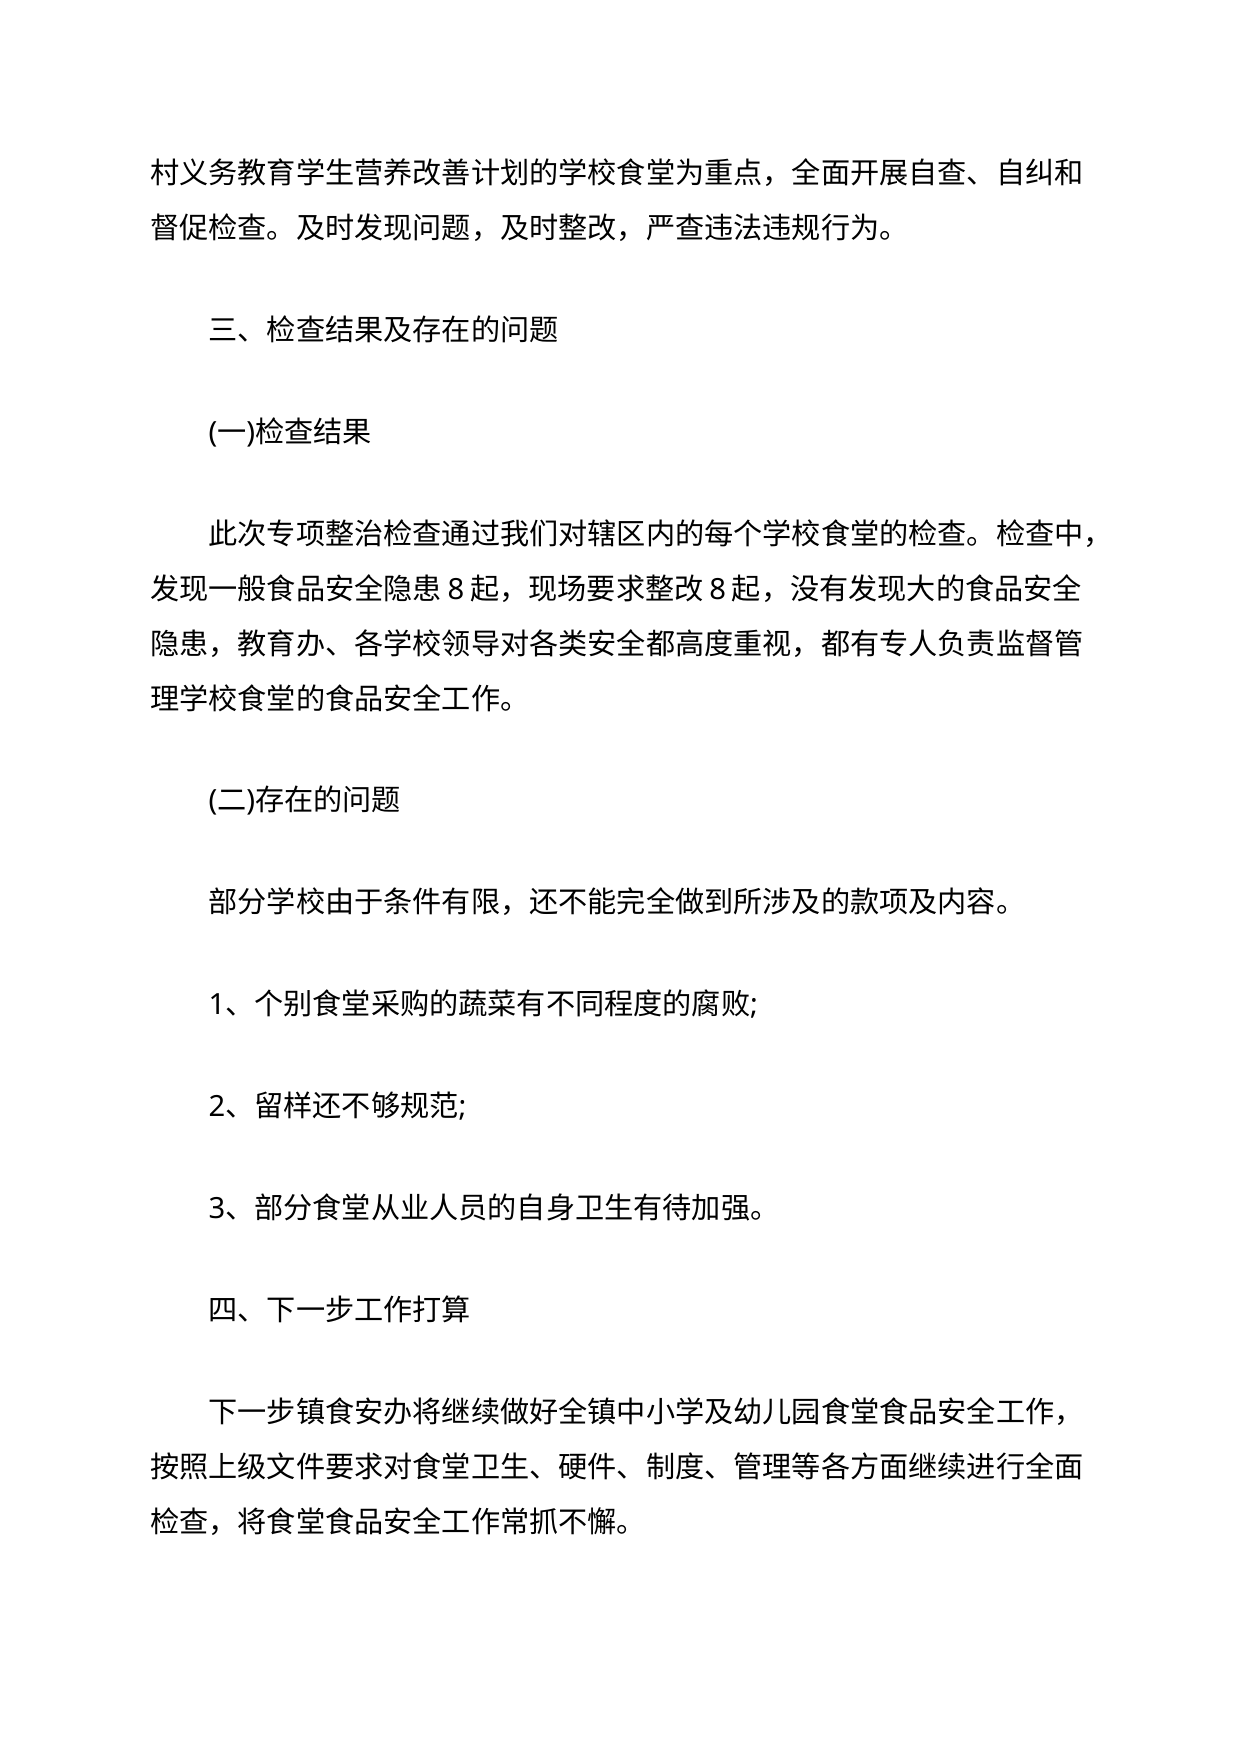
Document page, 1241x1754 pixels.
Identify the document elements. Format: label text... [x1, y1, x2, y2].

text 2、留样还不够规范; [150, 1083, 1090, 1125]
text 四、下一步工作打算 [150, 1287, 1090, 1329]
text (一)检查结果 [150, 408, 1090, 451]
text 下一步镇食安办将继续做好全镇中小学及幼儿园食堂食品安全工作，按照上级文件要求对食堂卫生、硬件、制度、管理等各方面继续进行全面检查，将食堂食品安全工作常抓不懈。 [150, 1388, 1090, 1541]
text 1、个别食堂采购的蔬菜有不同程度的腐败; [150, 981, 1090, 1023]
text 部分学校由于条件有限，还不能完全做到所涉及的款项及内容。 [150, 879, 1090, 921]
text (二)存在的问题 [150, 777, 1090, 819]
text 3、部分食堂从业人员的自身卫生有待加强。 [150, 1185, 1090, 1227]
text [150, 150, 1090, 247]
text 此次专项整治检查通过我们对辖区内的每个学校食堂的检查。检查中，发现一般食品安全隐患8起，现场要求整改8起，没有发现大的食品安全隐患，教育办、各学校领导对各类安全都高度重视，都有专人负责监督管理学校食堂的食品安全工作。 [150, 510, 1090, 717]
text 三、检查结果及存在的问题 [150, 307, 1090, 349]
